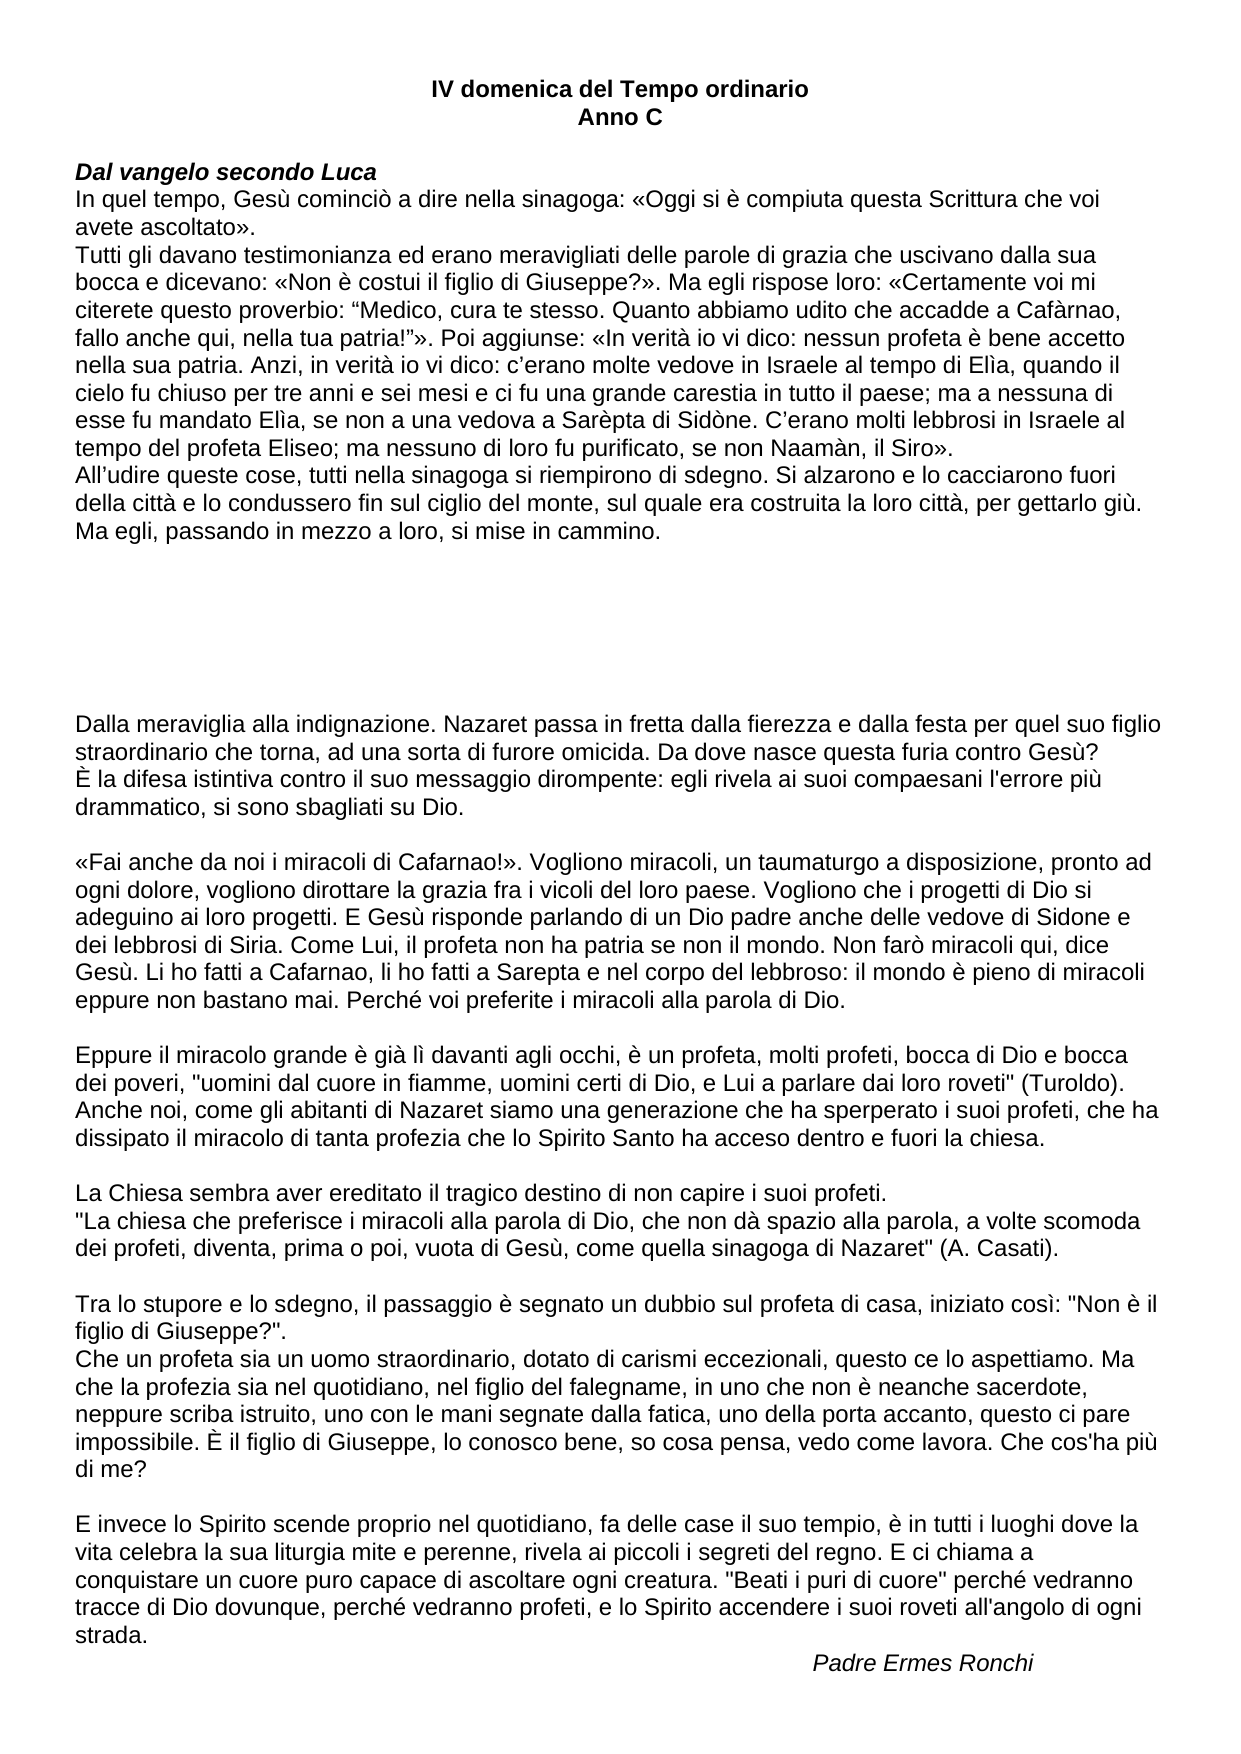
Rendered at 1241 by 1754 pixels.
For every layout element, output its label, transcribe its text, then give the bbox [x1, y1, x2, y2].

text Che un profeta sia un uomo straordinario, dotato di carismi eccezionali, questo ce lo aspettiamo. Ma che la profezia sia nel quotidiano, nel figlio del falegname, in uno che non è neanche sacerdote, neppure scriba istruito, uno con le mani segnate dalla fatica, uno della porta accanto, questo ci pare impossibile. È il figlio di Giuseppe, lo conosco bene, so cosa pensa, vedo come lavora. Che cos'ha più di me? [75, 1345, 1165, 1483]
text Dal vangelo secondo Luca In quel tempo, Gesù cominciò a dire nella sinagoga: «Oggi si è compiuta questa Scrittura che voi avete ascoltato». Tutti gli davano testimonianza ed erano meravigliati delle parole di grazia che uscivano dalla sua bocca e dicevano: «Non è costui il figlio di Giuseppe?». Ma egli rispose loro: «Certamente voi mi citerete questo proverbio: “Medico, cura te stesso. Quanto abbiamo udito che accadde a Cafàrnao, fallo anche qui, nella tua patria!”». Poi aggiunse: «In verità io vi dico: nessun profeta è bene accetto nella sua patria. Anzi, in verità io vi dico: c’erano molte vedove in Israele al tempo di Elìa, quando il cielo fu chiuso per tre anni e sei mesi e ci fu una grande carestia in tutto il paese; ma a nessuna di esse fu mandato Elìa, se non a una vedova a Sarèpta di Sidòne. C’erano molti lebbrosi in Israele al tempo del profeta Eliseo; ma nessuno di loro fu purificato, se non Naamàn, il Siro». All’udire queste cose, tutti nella sinagoga si riempirono di sdegno. Si alzarono e lo cacciarono fuori della città e lo condussero fin sul ciglio del monte, sul quale era costruita la loro città, per gettarlo giù. Ma egli, passando in mezzo a loro, si mise in cammino. [75, 130, 1165, 572]
text Tra lo stupore e lo sdegno, il passaggio è segnato un dubbio sul profeta di casa, iniziato così: "Non è il figlio di Giuseppe?". [75, 1289, 1165, 1345]
text È la difesa istintiva contro il suo messaggio dirompente: egli rivela ai suoi compaesani l'errore più drammatico, si sono sbagliati su Dio. [75, 765, 1165, 820]
text E invece lo Spirito scende proprio nel quotidiano, fa delle case il suo tempio, è in tutti i luoghi dove la vita celebra la sua liturgia mite e perenne, rivela ai piccoli i segreti del regno. E ci chiama a conquistare un cuore puro capace di ascoltare ogni creatura. "Beati i puri di cuore" perché vedranno tracce di Dio dovunque, perché vedranno profeti, e lo Spirito accendere i suoi roveti all'angolo di ogni strada. [75, 1510, 1165, 1648]
text La Chiesa sembra aver ereditato il tragico destino di non capire i suoi profeti. [75, 1179, 1165, 1207]
text Eppure il miracolo grande è già lì davanti agli occhi, è un profeta, molti profeti, bocca di Dio e bocca dei poveri, "uomini dal cuore in fiamme, uomini certi di Dio, e Lui a parlare dai loro roveti" (Turoldo). [75, 1041, 1165, 1096]
text Anno C [75, 103, 1165, 130]
text Anche noi, come gli abitanti di Nazaret siamo una generazione che ha sperperato i suoi profeti, che ha dissipato il miracolo di tanta profezia che lo Spirito Santo ha acceso dentro e fuori la chiesa. [75, 1096, 1165, 1152]
text "La chiesa che preferisce i miracoli alla parola di Dio, che non dà spazio alla parola, a volte scomoda dei profeti, diventa, prima o poi, vuota di Gesù, come quella sinagoga di Nazaret" (A. Casati). [75, 1207, 1165, 1262]
text Padre Ermes Ronchi [75, 1648, 1165, 1676]
text IV domenica del Tempo ordinario [75, 75, 1165, 103]
text Dalla meraviglia alla indignazione. Nazaret passa in fretta dalla fierezza e dalla festa per quel suo figlio straordinario che torna, ad una sorta di furore omicida. Da dove nasce questa furia contro Gesù? [75, 710, 1165, 765]
text «Fai anche da noi i miracoli di Cafarnao!». Vogliono miracoli, un taumaturgo a disposizione, pronto ad ogni dolore, vogliono dirottare la grazia fra i vicoli del loro paese. Vogliono che i progetti di Dio si adeguino ai loro progetti. E Gesù risponde parlando di un Dio padre anche delle vedove di Sidone e dei lebbrosi di Siria. Come Lui, il profeta non ha patria se non il mondo. Non farò miracoli qui, dice Gesù. Li ho fatti a Cafarnao, li ho fatti a Sarepta e nel corpo del lebbroso: il mondo è pieno di miracoli eppure non bastano mai. Perché voi preferite i miracoli alla parola di Dio. [75, 848, 1165, 1013]
